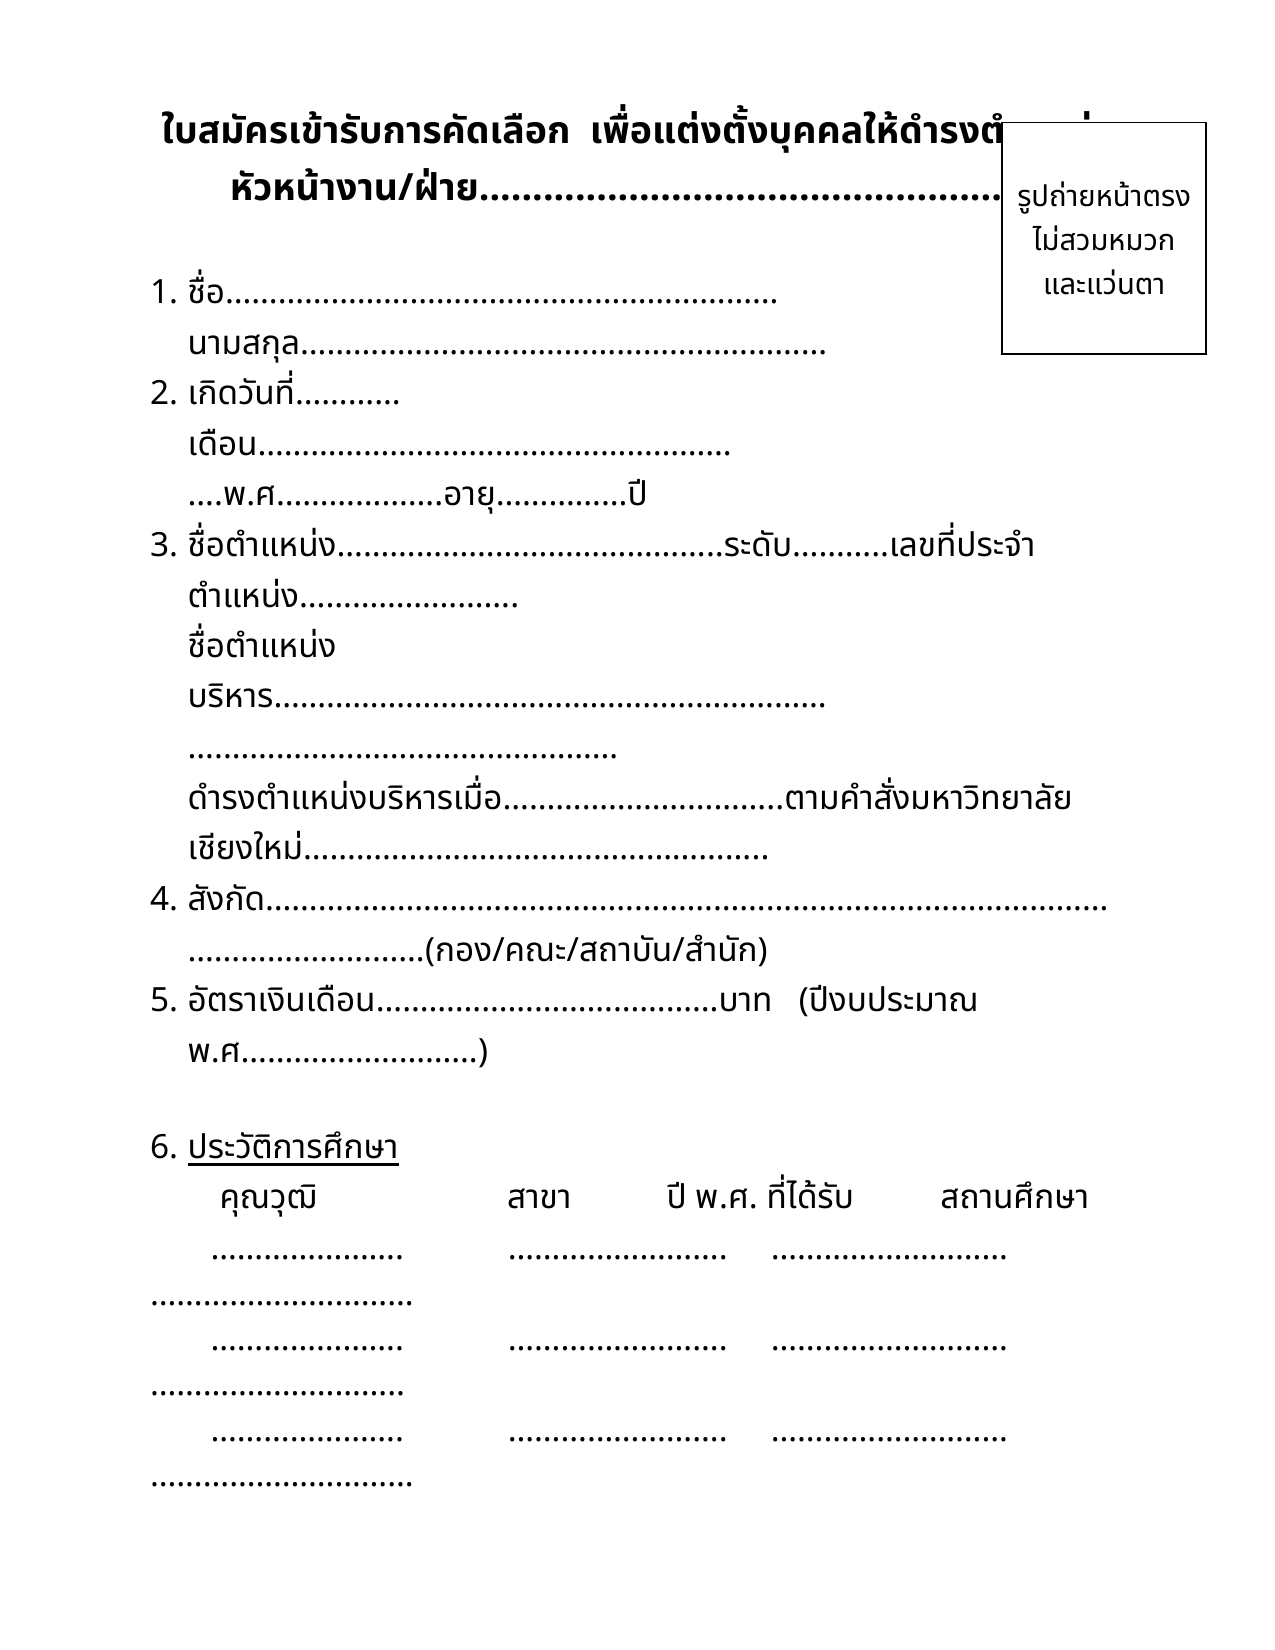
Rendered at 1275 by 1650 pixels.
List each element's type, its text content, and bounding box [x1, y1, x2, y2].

text ชื่อตำแหน่งบริหาร………………………………………………………….……………………………………… [187, 622, 1125, 773]
text ดำรงตำแหน่งบริหารเมื่อ…………………………..ตามคำสั่งมหาวิทยาลัยเชียงใหม่…………………………………………….. [187, 773, 1125, 875]
list ประวัติการศึกษา [150, 1123, 1125, 1173]
list เกิดวันที่…………เดือน………………………………………………….พ.ศ……………….อายุ……………ปี [150, 369, 1125, 521]
list ชื่อตำแหน่ง……………………………………..ระดับ………..เลขที่ประจำตำแหน่ง……………………. [150, 521, 1125, 622]
text หัวหน้างาน/ฝ่าย..................................................... [150, 160, 1001, 217]
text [150, 1315, 1125, 1406]
list อัตราเงินเดือน…………………………………บาท (ปีงบประมาณ พ.ศ………………………) [150, 976, 1125, 1077]
list สังกัด……………………………………………………………………………………………………………(กอง/คณะ/สถาบัน/สำนัก) [150, 875, 1125, 976]
text คุณวุฒิ สาขา ปี พ.ศ. ที่ได้รับ สถานศึกษา [150, 1173, 1125, 1224]
text …………………. ……………………. ……………………… ………………………… [150, 1224, 1125, 1315]
list ชื่อ………………………………………………………นามสกุล…………………………………………………… [150, 268, 1125, 369]
text ใบสมัครเข้ารับการคัดเลือก เพื่อแต่งตั้งบุคคลให้ดำรงตำแหน่ง [150, 103, 1125, 160]
text …………………. ……………………. ……………………… ………………………… [150, 1406, 1125, 1496]
